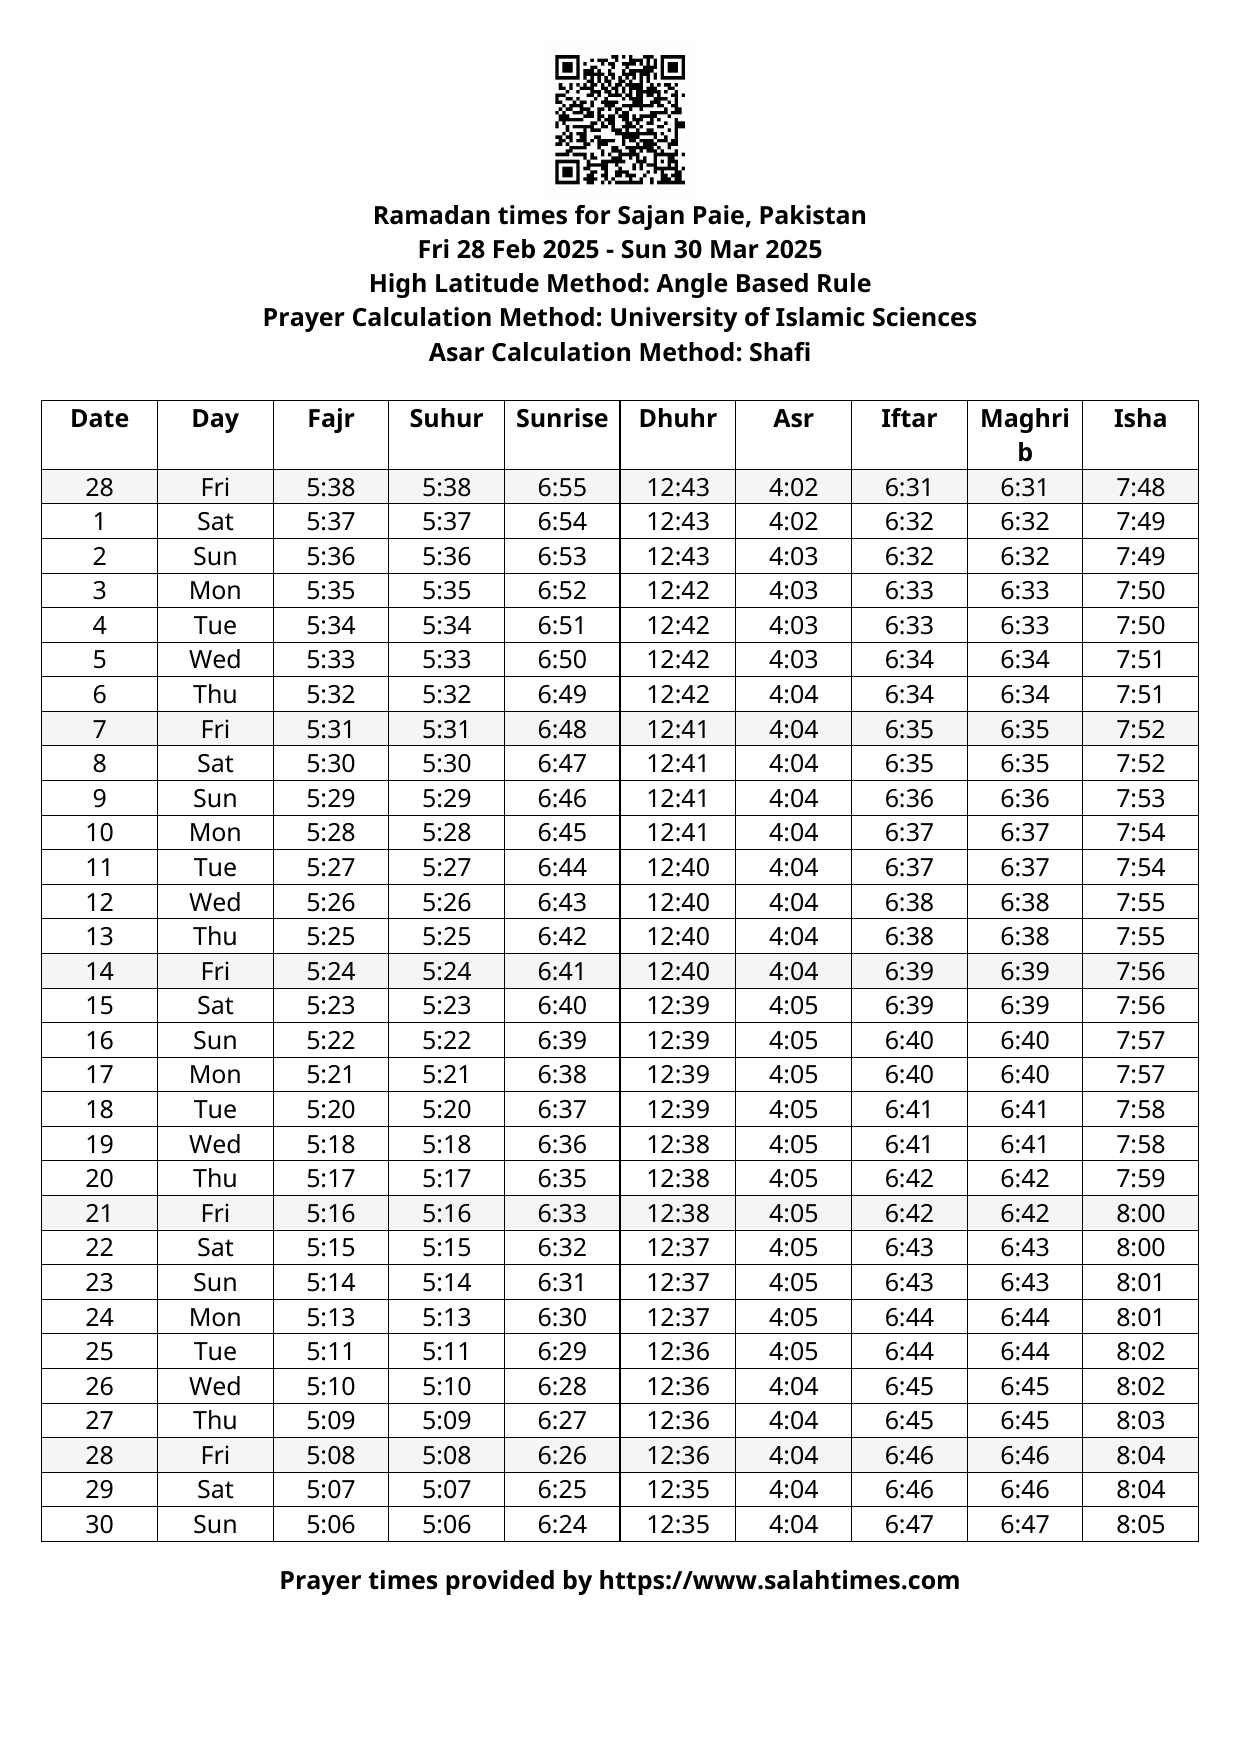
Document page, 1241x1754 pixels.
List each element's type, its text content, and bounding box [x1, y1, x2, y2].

table_cell 6:47 [505, 746, 619, 780]
table_cell 5:24 [274, 954, 388, 987]
table_cell 5:09 [274, 1404, 388, 1437]
table_cell 5:34 [389, 608, 504, 642]
table_cell 5:07 [274, 1473, 388, 1506]
table_header Sunrise [505, 401, 619, 469]
table_cell 4:02 [736, 504, 851, 538]
table_cell 7:55 [1083, 885, 1198, 918]
table_cell 6:46 [852, 1438, 967, 1472]
table_cell 6:42 [968, 1161, 1082, 1195]
table_cell 4:05 [736, 1058, 851, 1091]
table_cell 12:41 [621, 781, 735, 814]
table_cell 6:49 [505, 677, 619, 711]
table_cell 4:04 [736, 816, 851, 849]
table_cell 6:41 [505, 954, 619, 987]
table_cell 4:04 [736, 919, 851, 953]
table_cell 12:37 [621, 1265, 735, 1299]
table_cell 7:49 [1083, 504, 1198, 538]
table_cell 7:58 [1083, 1127, 1198, 1160]
table_cell 5:14 [389, 1265, 504, 1299]
table_cell 12:42 [621, 608, 735, 642]
table_cell 4:04 [736, 885, 851, 918]
table_cell 12:38 [621, 1196, 735, 1229]
table_cell 7:50 [1083, 608, 1198, 642]
table_cell 5:35 [274, 574, 388, 607]
table_cell 17 [42, 1058, 157, 1091]
table_cell 6:46 [505, 781, 619, 814]
table_cell 6:32 [968, 504, 1082, 538]
table_cell 6:50 [505, 643, 619, 676]
table_cell 6:52 [505, 574, 619, 607]
table_cell 6 [42, 677, 157, 711]
table_cell 8:00 [1083, 1196, 1198, 1229]
table_cell 6:35 [852, 746, 967, 780]
table_cell Sat [158, 1473, 273, 1506]
table_cell 5:30 [389, 746, 504, 780]
table_cell 12:41 [621, 816, 735, 849]
table_cell 5:34 [274, 608, 388, 642]
table_cell 5:18 [274, 1127, 388, 1160]
table_cell 7 [42, 712, 157, 745]
picture [542, 41, 699, 198]
table_cell 6:36 [968, 781, 1082, 814]
table_cell 24 [42, 1300, 157, 1333]
table_cell Wed [158, 885, 273, 918]
table_cell 6:26 [505, 1438, 619, 1472]
table_cell 6:30 [505, 1300, 619, 1333]
table_cell 6:32 [852, 504, 967, 538]
table_cell 12:42 [621, 574, 735, 607]
table_cell 7:50 [1083, 574, 1198, 607]
table_cell Fri [158, 1438, 273, 1472]
table_cell 12:41 [621, 746, 735, 780]
table_cell 6:38 [852, 919, 967, 953]
table_cell 4:04 [736, 1473, 851, 1506]
table_cell 6:44 [852, 1334, 967, 1368]
table_cell Sun [158, 539, 273, 572]
table_cell 6:36 [505, 1127, 619, 1160]
table_cell 6:35 [968, 712, 1082, 745]
table_cell 8:05 [1083, 1507, 1198, 1541]
table_cell 6:32 [968, 539, 1082, 572]
table_cell 4:04 [736, 712, 851, 745]
table_cell 12:43 [621, 504, 735, 538]
table_cell 12:40 [621, 885, 735, 918]
table_cell 12 [42, 885, 157, 918]
table_cell 23 [42, 1265, 157, 1299]
table_cell 5:26 [274, 885, 388, 918]
table_cell 6:47 [852, 1507, 967, 1541]
table_cell 4:05 [736, 1265, 851, 1299]
table_cell 8:03 [1083, 1404, 1198, 1437]
table_cell 6:36 [852, 781, 967, 814]
table_cell Mon [158, 1058, 273, 1091]
table_cell 7:51 [1083, 677, 1198, 711]
table_cell Wed [158, 1127, 273, 1160]
table_cell 6:38 [968, 885, 1082, 918]
table_cell 5:17 [389, 1161, 504, 1195]
table_cell 5:36 [389, 539, 504, 572]
table_cell 6:27 [505, 1404, 619, 1437]
table_cell 6:33 [505, 1196, 619, 1229]
table_header Isha [1083, 401, 1198, 469]
table_cell 6:34 [968, 677, 1082, 711]
table_cell 6:45 [968, 1404, 1082, 1437]
table_cell 4:03 [736, 574, 851, 607]
table_cell 6:42 [852, 1161, 967, 1195]
table_cell 5:22 [274, 1023, 388, 1057]
table_cell 6:34 [852, 643, 967, 676]
table_cell 6:24 [505, 1507, 619, 1541]
table_cell 6:25 [505, 1473, 619, 1506]
table_cell 4 [42, 608, 157, 642]
table_cell 4:05 [736, 1023, 851, 1057]
table_cell 6:44 [852, 1300, 967, 1333]
table_cell 4:05 [736, 1161, 851, 1195]
table_cell 6:35 [505, 1161, 619, 1195]
text Ramadan times for Sajan Paie, Pakistan [42, 198, 1198, 232]
text Prayer Calculation Method: University of Islamic Sciences [42, 300, 1198, 334]
table_cell 6:43 [968, 1265, 1082, 1299]
table_cell 12:39 [621, 1023, 735, 1057]
table_cell 12:43 [621, 539, 735, 572]
table_cell 7:55 [1083, 919, 1198, 953]
table_cell 1 [42, 504, 157, 538]
table_cell 6:40 [852, 1023, 967, 1057]
table_cell 12:35 [621, 1473, 735, 1506]
table_cell Tue [158, 1092, 273, 1126]
table_cell 12:38 [621, 1127, 735, 1160]
table_cell 5:33 [389, 643, 504, 676]
table_cell 5:15 [389, 1231, 504, 1264]
table_cell 6:28 [505, 1369, 619, 1402]
table_cell 5:38 [389, 470, 504, 503]
table_cell 5:27 [389, 850, 504, 884]
table_cell 4:04 [736, 1404, 851, 1437]
table_cell 5:20 [274, 1092, 388, 1126]
table_cell 5:32 [274, 677, 388, 711]
table_cell 11 [42, 850, 157, 884]
table_cell 5:31 [274, 712, 388, 745]
table_cell 4:04 [736, 1369, 851, 1402]
table_cell 5:22 [389, 1023, 504, 1057]
table_cell 7:54 [1083, 850, 1198, 884]
table_cell 8:01 [1083, 1300, 1198, 1333]
table_cell 5:29 [274, 781, 388, 814]
table_cell 5:36 [274, 539, 388, 572]
table_cell 6:42 [968, 1196, 1082, 1229]
table_cell 6:44 [505, 850, 619, 884]
table_cell 7:52 [1083, 746, 1198, 780]
table_cell 12:37 [621, 1300, 735, 1333]
table_cell 6:43 [505, 885, 619, 918]
table_cell 5:06 [389, 1507, 504, 1541]
table_cell 6:42 [505, 919, 619, 953]
table_header Iftar [852, 401, 967, 469]
table_cell 6:37 [505, 1092, 619, 1126]
table_cell 4:04 [736, 1438, 851, 1472]
table_cell 4:02 [736, 470, 851, 503]
table_cell 6:42 [852, 1196, 967, 1229]
table_cell 12:37 [621, 1231, 735, 1264]
table_cell 8:04 [1083, 1438, 1198, 1472]
table_cell 5:24 [389, 954, 504, 987]
table_cell Sun [158, 1507, 273, 1541]
table_cell 5:14 [274, 1265, 388, 1299]
table_cell 5:08 [274, 1438, 388, 1472]
table_cell Sun [158, 1265, 273, 1299]
table_cell 6:45 [505, 816, 619, 849]
table_cell 5:18 [389, 1127, 504, 1160]
table_cell 12:42 [621, 677, 735, 711]
table_cell 6:41 [968, 1092, 1082, 1126]
table_cell 6:41 [968, 1127, 1082, 1160]
table_cell 5:21 [389, 1058, 504, 1091]
table_cell 7:54 [1083, 816, 1198, 849]
table_cell 5:13 [389, 1300, 504, 1333]
table_cell 7:56 [1083, 954, 1198, 987]
table_cell 12:42 [621, 643, 735, 676]
table_header Maghrib [968, 401, 1082, 469]
table_cell 5:30 [274, 746, 388, 780]
table_cell 6:34 [852, 677, 967, 711]
table_cell 6:31 [852, 470, 967, 503]
table_cell 8:02 [1083, 1369, 1198, 1402]
table_cell 8:02 [1083, 1334, 1198, 1368]
table_cell 12:36 [621, 1334, 735, 1368]
table_cell 6:40 [505, 989, 619, 1022]
table_cell Tue [158, 850, 273, 884]
table_cell 7:53 [1083, 781, 1198, 814]
table_cell 5:23 [389, 989, 504, 1022]
table_cell 5:17 [274, 1161, 388, 1195]
table_cell 6:46 [852, 1473, 967, 1506]
table_cell 5:38 [274, 470, 388, 503]
table_cell 5:37 [274, 504, 388, 538]
table_cell 4:03 [736, 539, 851, 572]
table_cell 4:04 [736, 746, 851, 780]
table_cell 5:10 [389, 1369, 504, 1402]
table_cell 7:48 [1083, 470, 1198, 503]
table_cell 6:41 [852, 1092, 967, 1126]
table_cell 5:33 [274, 643, 388, 676]
table_cell 6:32 [505, 1231, 619, 1264]
table_cell 6:45 [852, 1404, 967, 1437]
text High Latitude Method: Angle Based Rule [42, 266, 1198, 300]
table_cell 6:40 [968, 1058, 1082, 1091]
table_cell 6:44 [968, 1300, 1082, 1333]
table_header Asr [736, 401, 851, 469]
table_cell 7:56 [1083, 989, 1198, 1022]
table_cell 6:51 [505, 608, 619, 642]
table_cell 6:45 [968, 1369, 1082, 1402]
table_cell 18 [42, 1092, 157, 1126]
table_cell 4:04 [736, 850, 851, 884]
table_cell 5:13 [274, 1300, 388, 1333]
table_cell 4:04 [736, 1507, 851, 1541]
table_cell 4:05 [736, 1334, 851, 1368]
table_cell 6:37 [852, 850, 967, 884]
table_cell 14 [42, 954, 157, 987]
table_cell 6:37 [968, 850, 1082, 884]
table_cell Thu [158, 919, 273, 953]
table_cell 6:39 [852, 954, 967, 987]
table_cell 5 [42, 643, 157, 676]
table_cell 4:03 [736, 608, 851, 642]
table_cell Mon [158, 1300, 273, 1333]
table_cell 12:40 [621, 954, 735, 987]
table_cell 27 [42, 1404, 157, 1437]
table_cell 5:07 [389, 1473, 504, 1506]
table_cell Wed [158, 643, 273, 676]
table_cell 6:31 [968, 470, 1082, 503]
table_cell 12:39 [621, 989, 735, 1022]
table_cell 8 [42, 746, 157, 780]
table_cell 5:35 [389, 574, 504, 607]
table_cell 6:35 [968, 746, 1082, 780]
table_cell 4:05 [736, 1092, 851, 1126]
table_cell 5:16 [389, 1196, 504, 1229]
table_cell 4:05 [736, 1231, 851, 1264]
table_cell 5:21 [274, 1058, 388, 1091]
table_cell 10 [42, 816, 157, 849]
table_cell 7:51 [1083, 643, 1198, 676]
table_cell 5:37 [389, 504, 504, 538]
table_cell Fri [158, 712, 273, 745]
table_cell 5:09 [389, 1404, 504, 1437]
table_cell 26 [42, 1369, 157, 1402]
table_cell 5:25 [274, 919, 388, 953]
table_cell 30 [42, 1507, 157, 1541]
table_cell 6:29 [505, 1334, 619, 1368]
table_cell 19 [42, 1127, 157, 1160]
table_cell 7:58 [1083, 1092, 1198, 1126]
table_header Suhur [389, 401, 504, 469]
text Fri 28 Feb 2025 - Sun 30 Mar 2025 [42, 232, 1198, 266]
table_cell 4:04 [736, 677, 851, 711]
table_cell 5:11 [274, 1334, 388, 1368]
table_cell Tue [158, 1334, 273, 1368]
table_cell 5:10 [274, 1369, 388, 1402]
table_cell 5:28 [389, 816, 504, 849]
table_cell 12:36 [621, 1369, 735, 1402]
table_header Date [42, 401, 157, 469]
table_cell Fri [158, 954, 273, 987]
table_cell 4:05 [736, 1127, 851, 1160]
table_cell 5:25 [389, 919, 504, 953]
table_cell 6:39 [968, 989, 1082, 1022]
table_cell Mon [158, 574, 273, 607]
table_cell 12:36 [621, 1404, 735, 1437]
table_cell 5:06 [274, 1507, 388, 1541]
text Asar Calculation Method: Shafi [42, 334, 1198, 368]
table_cell 6:38 [852, 885, 967, 918]
table_cell 7:49 [1083, 539, 1198, 572]
table_cell 6:37 [968, 816, 1082, 849]
table_cell Sun [158, 1023, 273, 1057]
table_cell 5:20 [389, 1092, 504, 1126]
table_cell 13 [42, 919, 157, 953]
table_cell 15 [42, 989, 157, 1022]
table_cell 7:57 [1083, 1023, 1198, 1057]
table_cell 21 [42, 1196, 157, 1229]
table_cell 6:44 [968, 1334, 1082, 1368]
table_cell 6:54 [505, 504, 619, 538]
table_cell Tue [158, 608, 273, 642]
table_cell 6:46 [968, 1473, 1082, 1506]
table_cell 5:28 [274, 816, 388, 849]
table_cell 28 [42, 470, 157, 503]
table_cell 7:57 [1083, 1058, 1198, 1091]
table_cell 5:26 [389, 885, 504, 918]
table_cell 9 [42, 781, 157, 814]
table_cell 6:47 [968, 1507, 1082, 1541]
table_cell 6:37 [852, 816, 967, 849]
table_cell Wed [158, 1369, 273, 1402]
table_cell 6:33 [968, 608, 1082, 642]
table_cell 12:36 [621, 1438, 735, 1472]
table_cell 6:43 [852, 1265, 967, 1299]
text Prayer times provided by https://www.salahtimes.com [42, 1563, 1198, 1597]
table_cell 2 [42, 539, 157, 572]
table_cell Sat [158, 746, 273, 780]
table_cell 29 [42, 1473, 157, 1506]
table_cell 6:43 [852, 1231, 967, 1264]
table_header Dhuhr [621, 401, 735, 469]
table_cell 5:29 [389, 781, 504, 814]
table_cell 5:16 [274, 1196, 388, 1229]
table_cell 5:08 [389, 1438, 504, 1472]
table_cell 12:41 [621, 712, 735, 745]
table_cell Thu [158, 677, 273, 711]
table_header Day [158, 401, 273, 469]
table_cell 6:33 [968, 574, 1082, 607]
table_cell 4:05 [736, 1196, 851, 1229]
table_cell Fri [158, 1196, 273, 1229]
table_cell Sat [158, 989, 273, 1022]
table_cell 4:03 [736, 643, 851, 676]
table_cell 7:59 [1083, 1161, 1198, 1195]
table_cell 6:38 [968, 919, 1082, 953]
table_cell 4:04 [736, 954, 851, 987]
table_cell 5:31 [389, 712, 504, 745]
table_cell 4:04 [736, 781, 851, 814]
table_cell 6:46 [968, 1438, 1082, 1472]
table_cell 5:11 [389, 1334, 504, 1368]
table_cell 6:40 [852, 1058, 967, 1091]
table_cell 8:01 [1083, 1265, 1198, 1299]
table_cell 4:05 [736, 1300, 851, 1333]
table_cell Sat [158, 1231, 273, 1264]
table_cell 8:00 [1083, 1231, 1198, 1264]
table_cell 6:32 [852, 539, 967, 572]
table_cell 6:39 [505, 1023, 619, 1057]
table_cell Thu [158, 1404, 273, 1437]
table_cell 12:40 [621, 850, 735, 884]
table_cell 5:15 [274, 1231, 388, 1264]
table_cell 3 [42, 574, 157, 607]
table_cell 6:53 [505, 539, 619, 572]
table_cell 6:35 [852, 712, 967, 745]
table_cell 8:04 [1083, 1473, 1198, 1506]
table_cell 5:27 [274, 850, 388, 884]
table_cell 6:40 [968, 1023, 1082, 1057]
table_cell 6:34 [968, 643, 1082, 676]
table_cell 16 [42, 1023, 157, 1057]
table_cell 6:38 [505, 1058, 619, 1091]
table_cell 12:43 [621, 470, 735, 503]
table_cell 12:35 [621, 1507, 735, 1541]
table_cell 6:41 [852, 1127, 967, 1160]
table_cell 6:45 [852, 1369, 967, 1402]
table_cell Sun [158, 781, 273, 814]
table_cell Fri [158, 470, 273, 503]
table_cell 12:39 [621, 1092, 735, 1126]
table_cell 6:39 [968, 954, 1082, 987]
table_cell 7:52 [1083, 712, 1198, 745]
table_cell 20 [42, 1161, 157, 1195]
table_header Fajr [274, 401, 388, 469]
table_cell 5:23 [274, 989, 388, 1022]
table_cell 5:32 [389, 677, 504, 711]
table_cell 12:40 [621, 919, 735, 953]
table_cell 28 [42, 1438, 157, 1472]
table_cell Sat [158, 504, 273, 538]
table_cell 25 [42, 1334, 157, 1368]
table_cell Mon [158, 816, 273, 849]
table_cell 12:39 [621, 1058, 735, 1091]
table_cell 6:31 [505, 1265, 619, 1299]
table_cell 6:33 [852, 574, 967, 607]
table_cell 12:38 [621, 1161, 735, 1195]
table_cell 6:33 [852, 608, 967, 642]
table_cell 22 [42, 1231, 157, 1264]
table_cell 6:43 [968, 1231, 1082, 1264]
table_cell Thu [158, 1161, 273, 1195]
table_cell 4:05 [736, 989, 851, 1022]
table_cell 6:39 [852, 989, 967, 1022]
table_cell 6:55 [505, 470, 619, 503]
table_cell 6:48 [505, 712, 619, 745]
